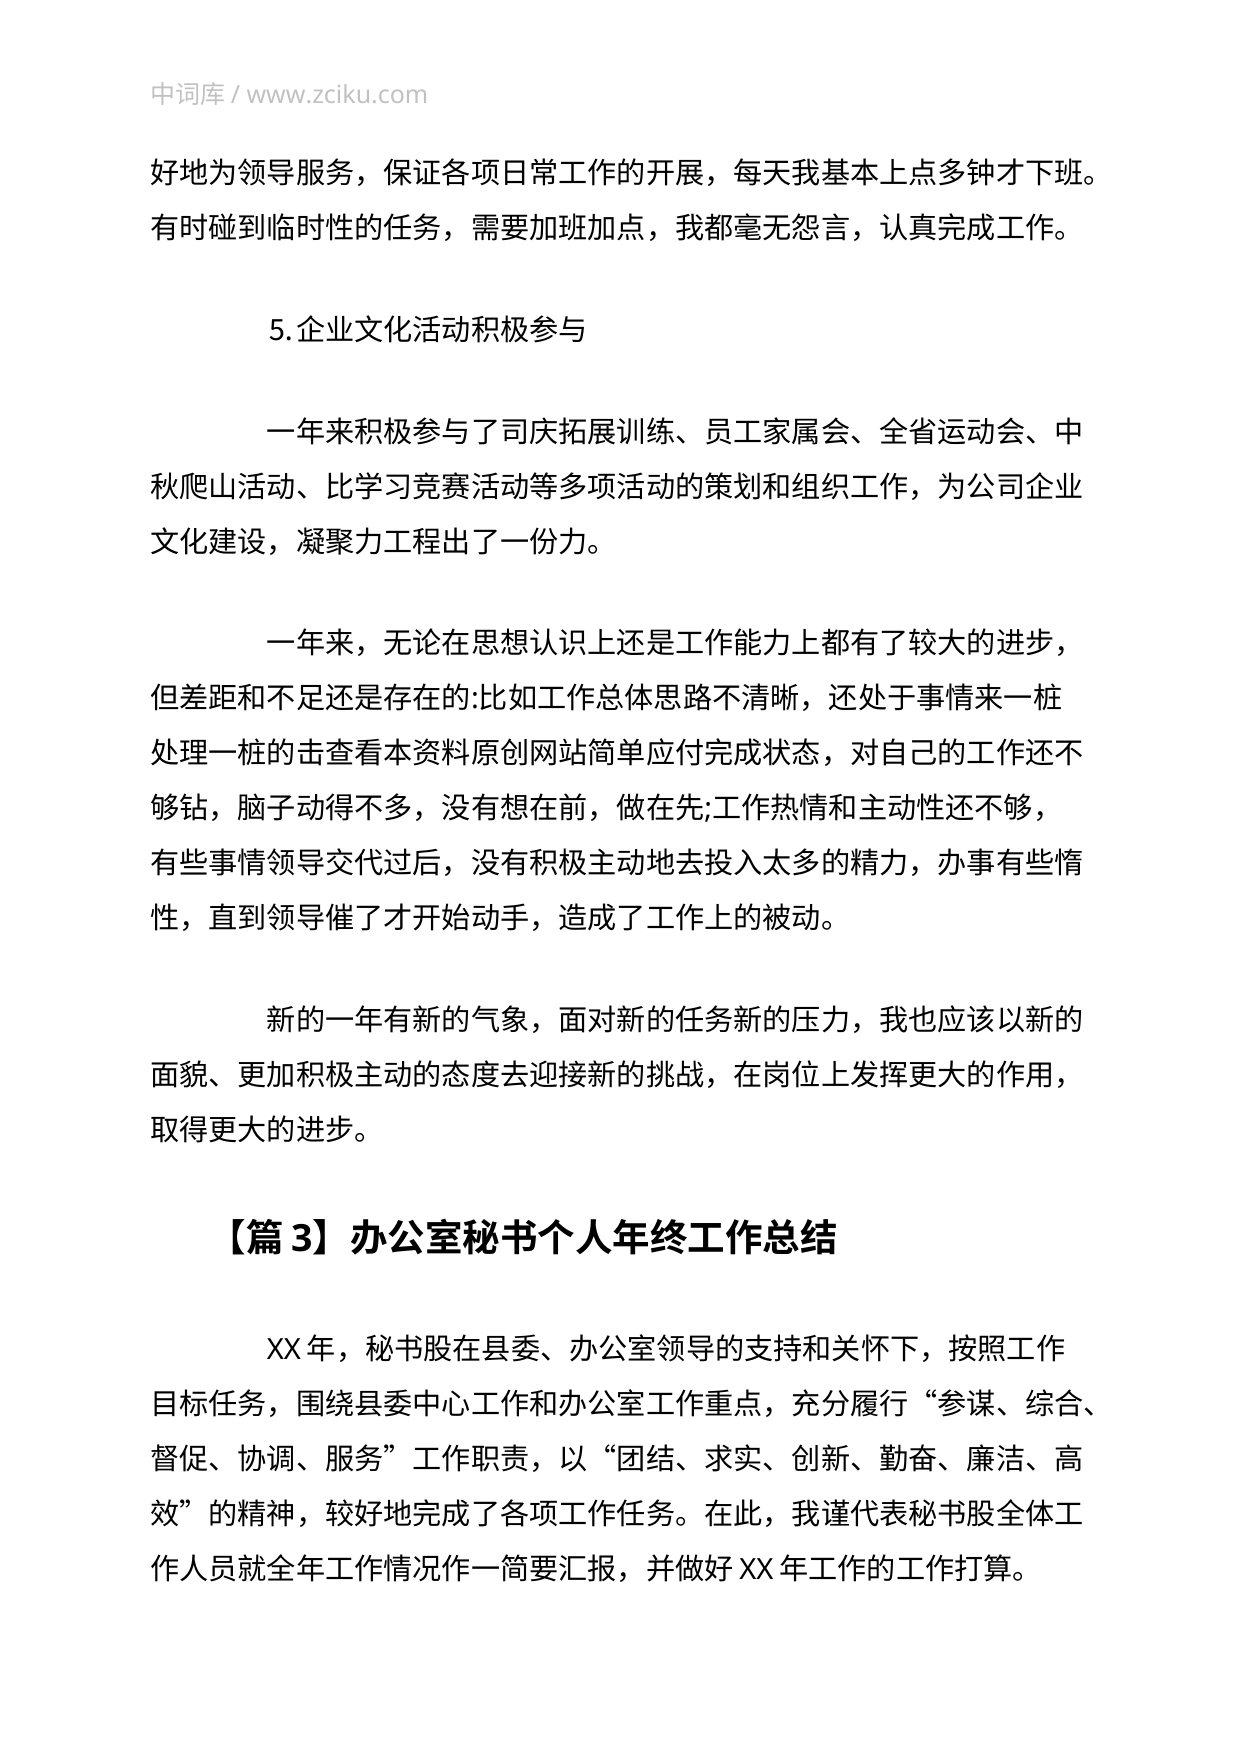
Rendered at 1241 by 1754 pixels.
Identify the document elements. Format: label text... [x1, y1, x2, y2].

text ⒌企业文化活动积极参与 [150, 307, 1090, 349]
text 一年来，无论在思想认识上还是工作能力上都有了较大的进步，但差距和不足还是存在的:比如工作总体思路不清晰，还处于事情来一桩处理一桩的击查看本资料原创网站简单应付完成状态，对自己的工作还不够钻，脑子动得不多，没有想在前，做在先;工作热情和主动性还不够，有些事情领导交代过后，没有积极主动地去投入太多的精力，办事有些惰性，直到领导催了才开始动手，造成了工作上的被动。 [150, 620, 1090, 937]
text XX年，秘书股在县委、办公室领导的支持和关怀下，按照工作目标任务，围绕县委中心工作和办公室工作重点，充分履行“参谋、综合、督促、协调、服务”工作职责，以“团结、求实、创新、勤奋、廉洁、高效”的精神，较好地完成了各项工作任务。在此，我谨代表秘书股全体工作人员就全年工作情况作一简要汇报，并做好XX年工作的工作打算。 [150, 1326, 1090, 1588]
text 【篇3】办公室秘书个人年终工作总结 [150, 1208, 1090, 1262]
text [150, 150, 1090, 247]
text 一年来积极参与了司庆拓展训练、员工家属会、全省运动会、中秋爬山活动、比学习竞赛活动等多项活动的策划和组织工作，为公司企业文化建设，凝聚力工程出了一份力。 [150, 408, 1090, 561]
text 新的一年有新的气象，面对新的任务新的压力，我也应该以新的面貌、更加积极主动的态度去迎接新的挑战，在岗位上发挥更大的作用，取得更大的进步。 [150, 996, 1090, 1148]
